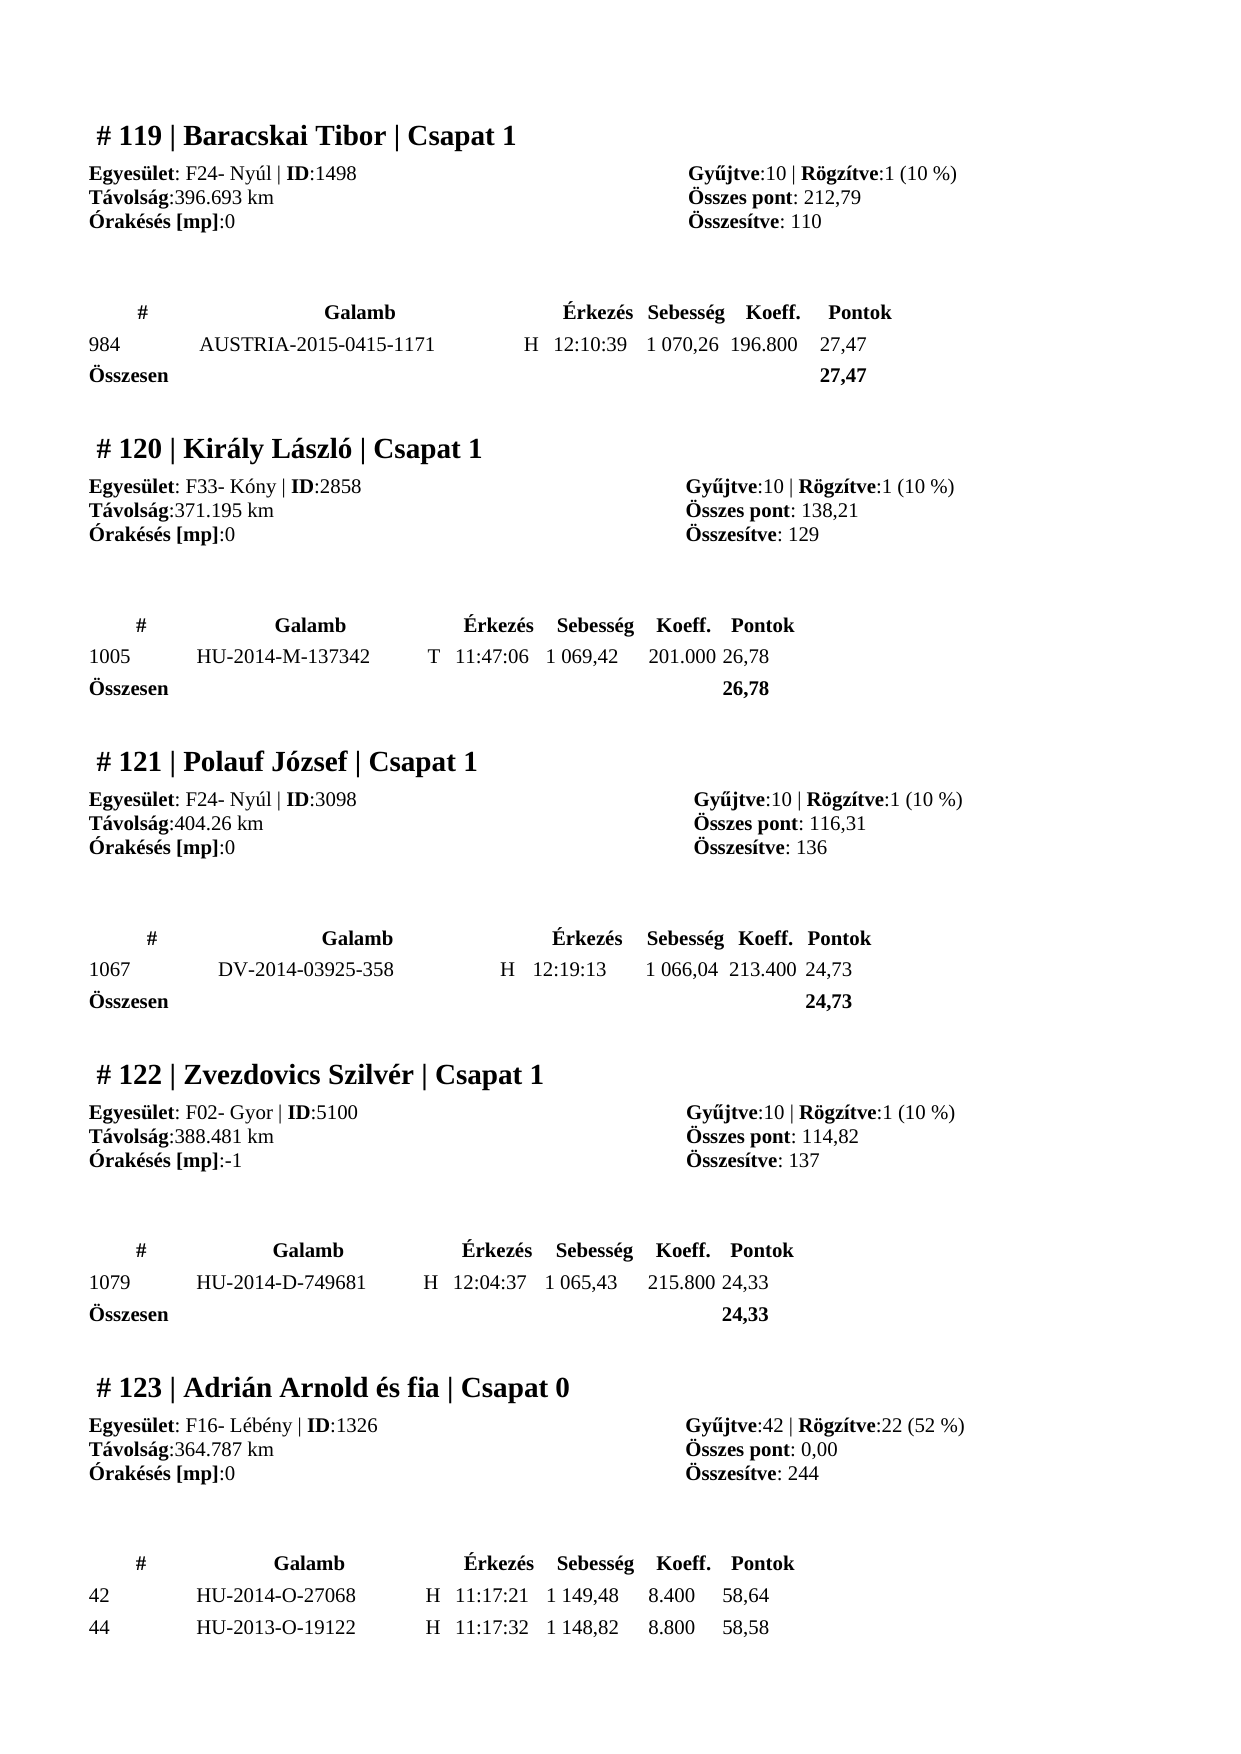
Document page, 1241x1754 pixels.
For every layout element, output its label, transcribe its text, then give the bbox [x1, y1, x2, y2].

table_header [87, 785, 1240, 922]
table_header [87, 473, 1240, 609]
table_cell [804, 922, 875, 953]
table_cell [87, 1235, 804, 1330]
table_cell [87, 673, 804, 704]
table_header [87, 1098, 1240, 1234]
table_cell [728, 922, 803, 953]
subtitle # 119 | Baracskai Tibor | Csapat 1 [96, 118, 1173, 152]
subtitle # 123 | Adrián Arnold és fia | Csapat 0 [96, 1370, 1173, 1403]
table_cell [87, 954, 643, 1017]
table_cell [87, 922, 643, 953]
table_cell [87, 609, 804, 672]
subtitle # 121 | Polauf József | Csapat 1 [96, 744, 1173, 777]
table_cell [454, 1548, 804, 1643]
subtitle # 122 | Zvezdovics Szilvér | Csapat 1 [96, 1057, 1173, 1090]
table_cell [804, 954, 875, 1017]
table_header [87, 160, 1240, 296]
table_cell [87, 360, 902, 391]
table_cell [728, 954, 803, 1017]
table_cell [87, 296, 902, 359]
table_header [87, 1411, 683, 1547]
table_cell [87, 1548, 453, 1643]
subtitle # 120 | Király László | Csapat 1 [96, 431, 1173, 464]
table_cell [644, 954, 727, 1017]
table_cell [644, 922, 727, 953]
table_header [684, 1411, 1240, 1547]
